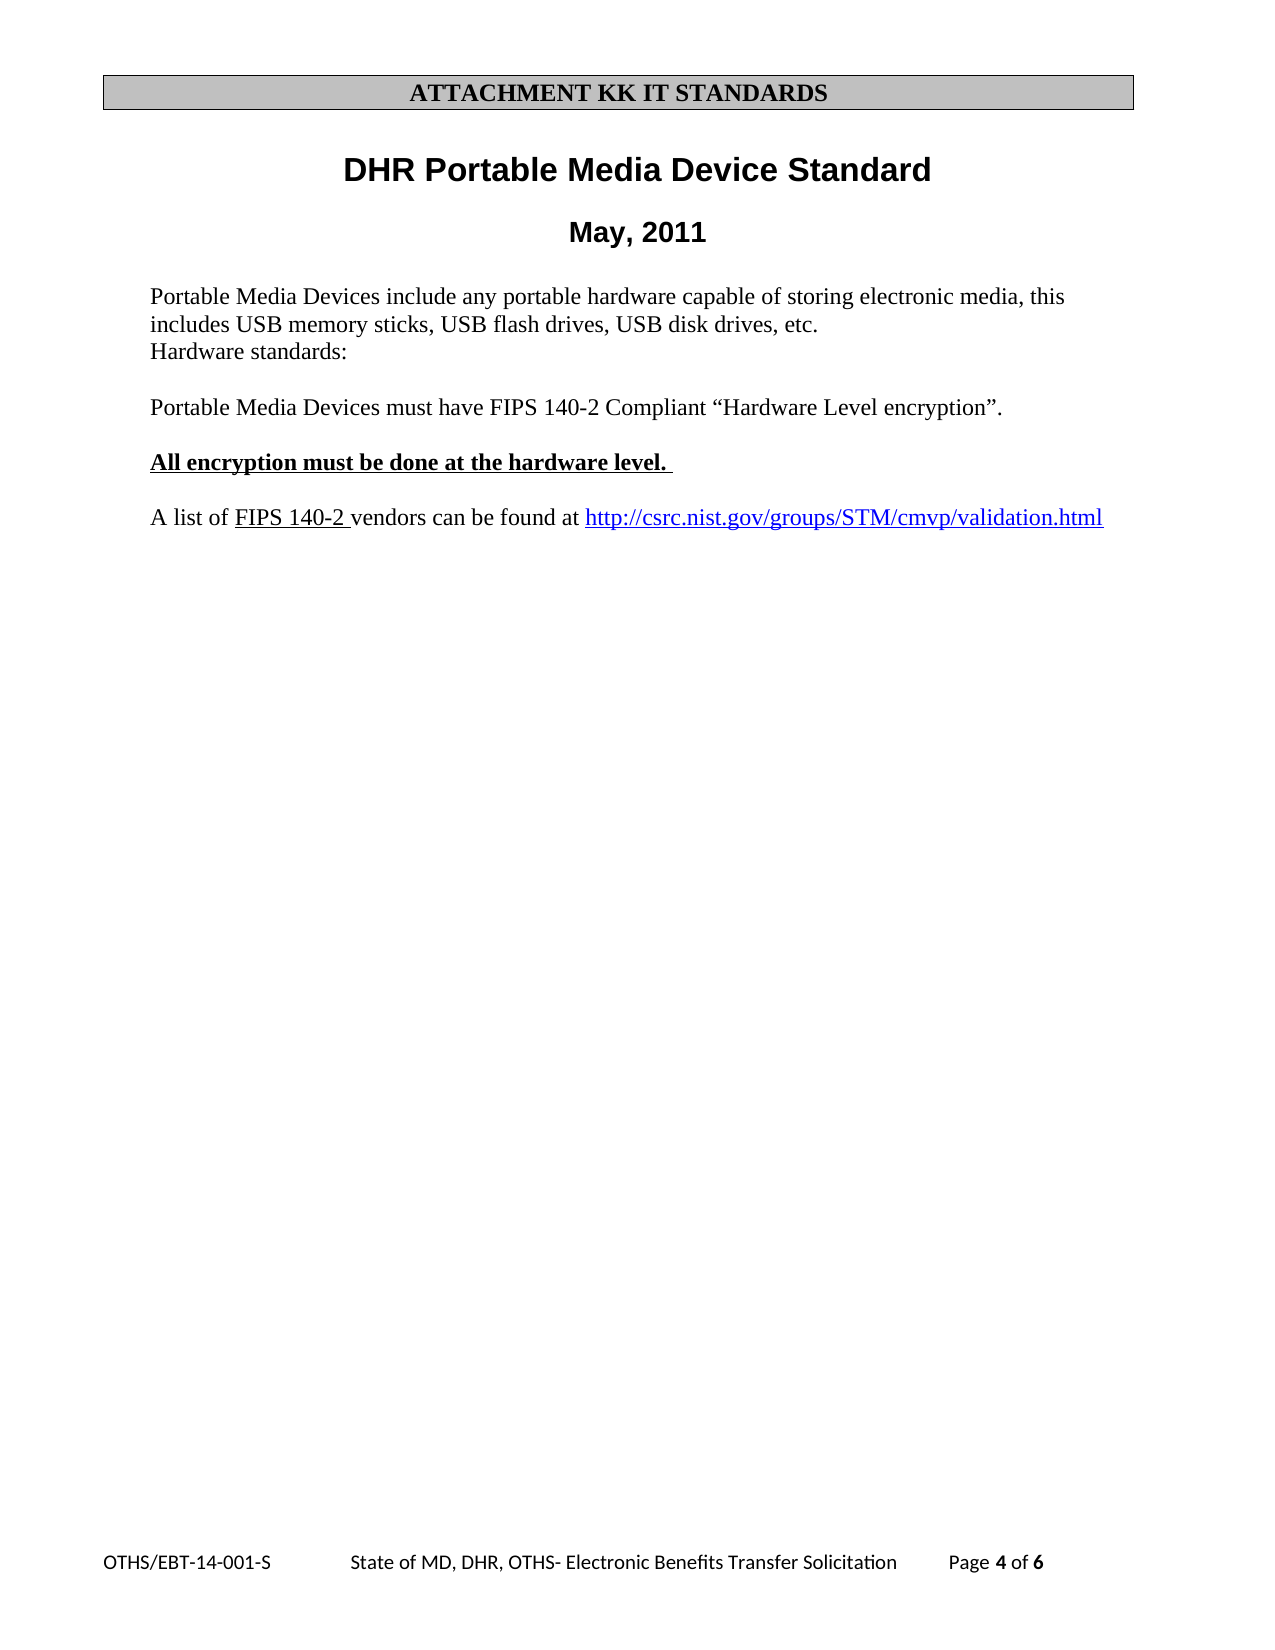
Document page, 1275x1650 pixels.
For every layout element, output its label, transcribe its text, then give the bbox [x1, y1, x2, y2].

text Hardware standards: [150, 337, 1125, 365]
text Portable Media Devices must have FIPS 140-2 Compliant “Hardware Level encryption”. [150, 392, 1125, 420]
text May, 2011 [150, 215, 1125, 248]
text DHR Portable Media Device Standard [150, 150, 1125, 188]
text All encryption must be done at the hardware level. [150, 448, 1125, 475]
text A list of FIPS 140-2 vendors can be found at http://csrc.nist.gov/groups/STM/cmvp/validation.html [150, 503, 1125, 531]
text Portable Media Devices include any portable hardware capable of storing electronic media, this includes USB memory sticks, USB flash drives, USB disk drives, etc. [150, 282, 1125, 337]
